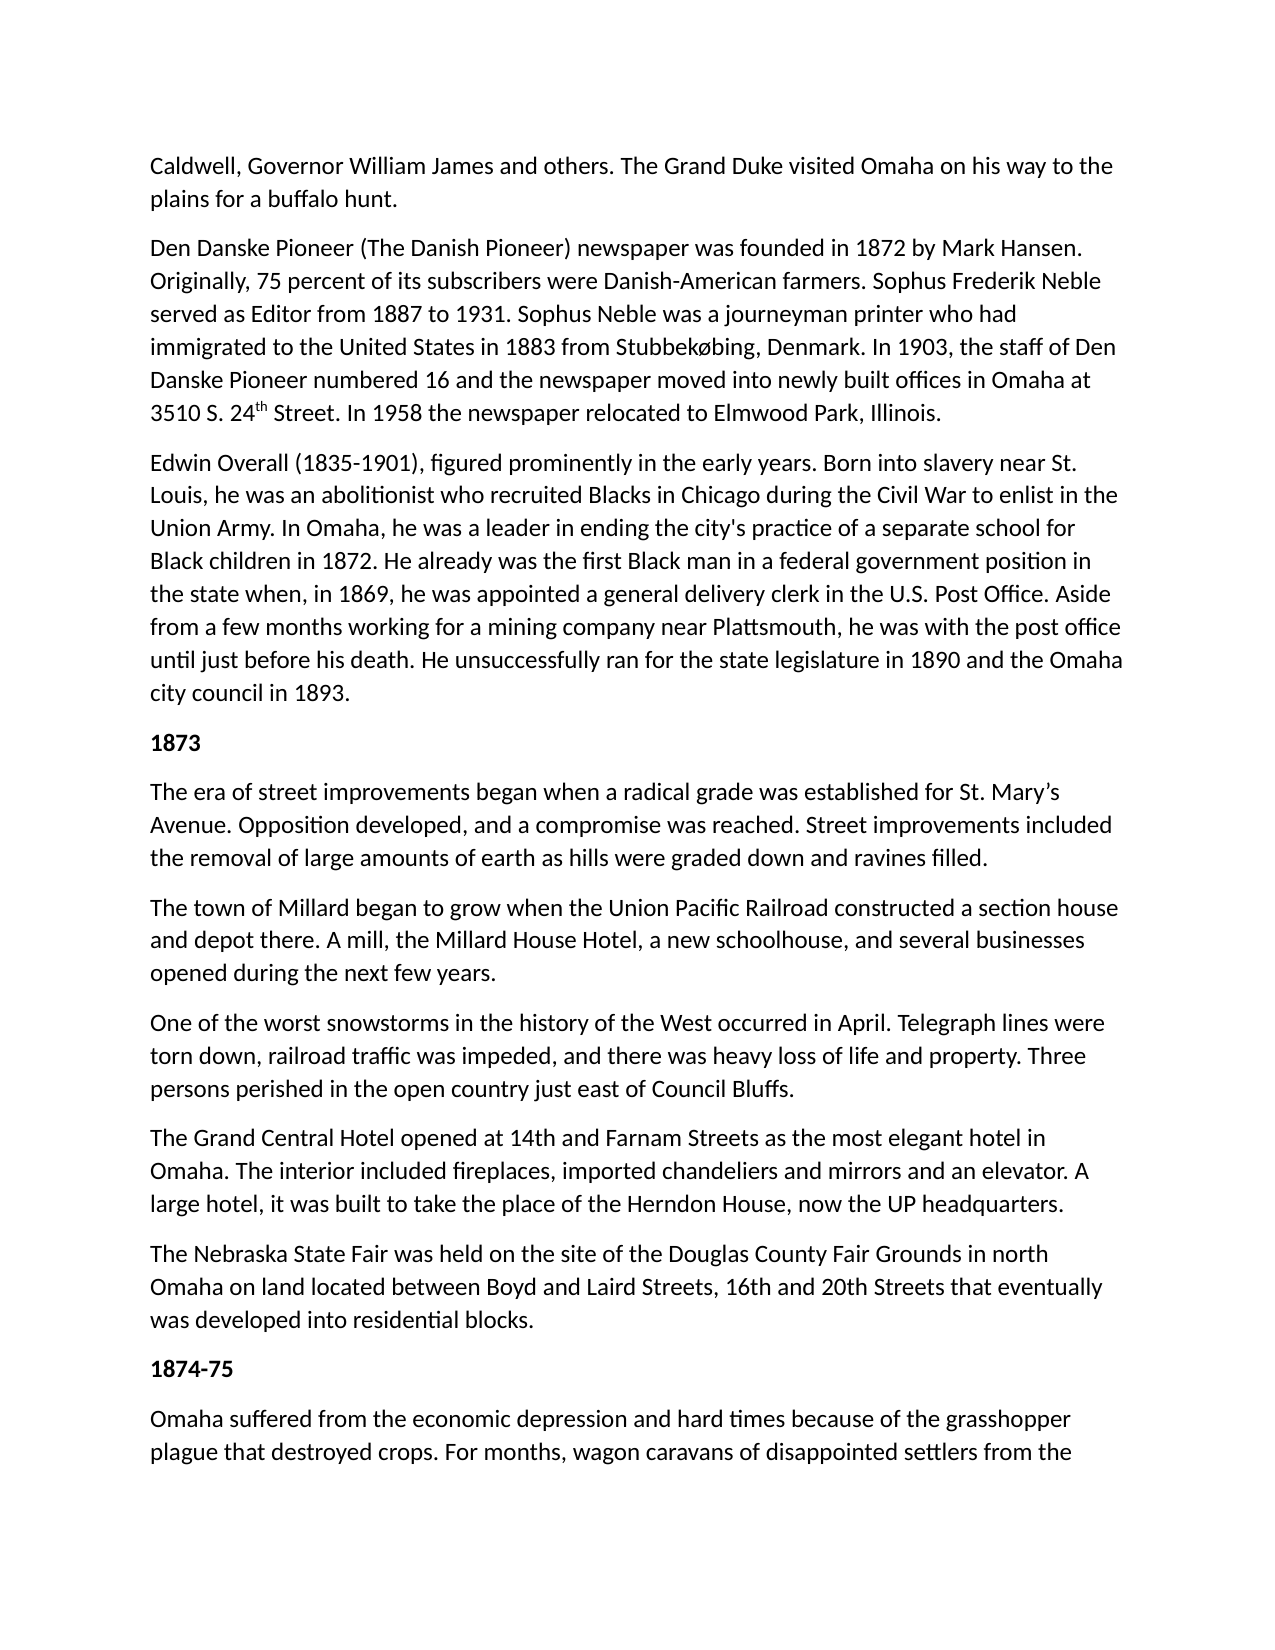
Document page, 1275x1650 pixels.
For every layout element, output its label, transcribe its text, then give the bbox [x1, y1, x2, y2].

text The town of Millard began to grow when the Union Pacific Railroad constructed a section house and depot there. A mill, the Millard House Hotel, a new schoolhouse, and several businesses opened during the next few years. [150, 892, 1125, 988]
text The era of street improvements began when a radical grade was established for St. Mary’s Avenue. Opposition developed, and a compromise was reached. Street improvements included the removal of large amounts of earth as hills were graded down and ravines filled. [150, 776, 1125, 873]
text The Grand Central Hotel opened at 14th and Farnam Streets as the most elegant hotel in Omaha. The interior included fireplaces, imported chandeliers and mirrors and an elevator. A large hotel, it was built to take the place of the Herndon House, now the UP headquarters. [150, 1122, 1125, 1219]
text 1874-75 [150, 1353, 1125, 1384]
text Den Danske Pioneer (The Danish Pioneer) newspaper was founded in 1872 by Mark Hansen. Originally, 75 percent of its subscribers were Danish-American farmers. Sophus Frederik Neble served as Editor from 1887 to 1931. Sophus Neble was a journeyman printer who had immigrated to the United States in 1883 from Stubbekøbing, Denmark. In 1903, the staff of Den Danske Pioneer numbered 16 and the newspaper moved into newly built offices in Omaha at 3510 S. 24th Street. In 1958 the newspaper relocated to Elmwood Park, Illinois. [150, 232, 1125, 428]
text One of the worst snowstorms in the history of the West occurred in April. Telegraph lines were torn down, railroad traffic was impeded, and there was heavy loss of life and property. Three persons perished in the open country just east of Council Bluffs. [150, 1007, 1125, 1103]
text 1873 [150, 727, 1125, 757]
text The Nebraska State Fair was held on the site of the Douglas County Fair Grounds in north Omaha on land located between Boyd and Laird Streets, 16th and 20th Streets that eventually was developed into residential blocks. [150, 1238, 1125, 1334]
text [150, 1403, 1125, 1466]
text Edwin Overall (1835-1901), figured prominently in the early years. Born into slavery near St. Louis, he was an abolitionist who recruited Blacks in Chicago during the Civil War to enlist in the Union Army. In Omaha, he was a leader in ending the city's practice of a separate school for Black children in 1872. He already was the first Black man in a federal government position in the state when, in 1869, he was appointed a general delivery clerk in the U.S. Post Office. Aside from a few months working for a mining company near Plattsmouth, he was with the post office until just before his death. He unsuccessfully ran for the state legislature in 1890 and the Omaha city council in 1893. [150, 447, 1125, 708]
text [150, 150, 1125, 213]
